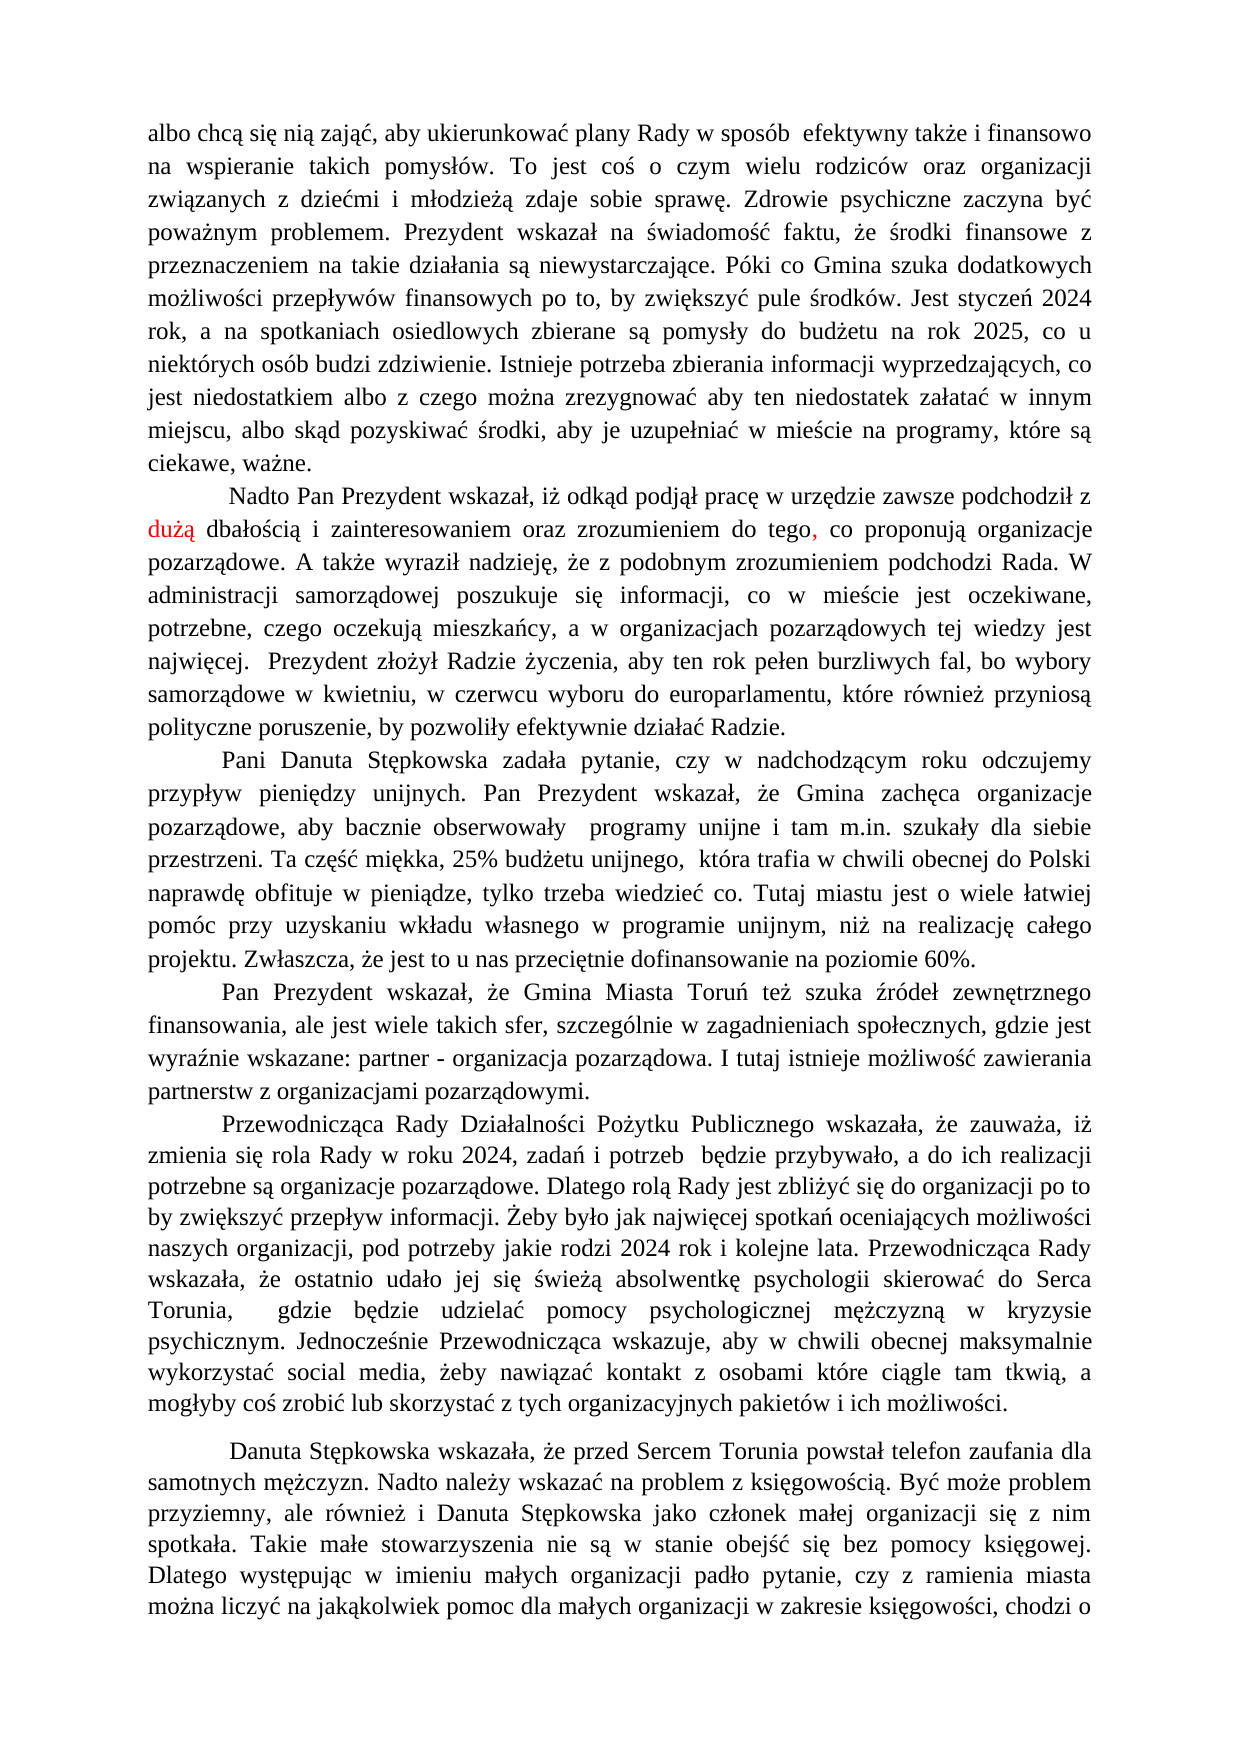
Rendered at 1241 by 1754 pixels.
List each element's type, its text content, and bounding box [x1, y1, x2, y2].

text Pan Prezydent wskazał, że Gmina Miasta Toruń też szuka źródeł zewnętrznego finansowania, ale jest wiele takich sfer, szczególnie w zagadnieniach społecznych, gdzie jest wyraźnie wskazane: partner - organizacja pozarządowa. I tutaj istnieje możliwość zawierania partnerstw z organizacjami pozarządowymi. [148, 977, 1093, 1104]
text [148, 118, 1093, 477]
text Pani Danuta Stępkowska zadała pytanie, czy w nadchodzącym roku odczujemy przypływ pieniędzy unijnych. Pan Prezydent wskazał, że Gmina zachęca organizacje pozarządowe, aby bacznie obserwowały programy unijne i tam m.in. szukały dla siebie przestrzeni. Ta część miękka, 25% budżetu unijnego, która trafia w chwili obecnej do Polski naprawdę obfituje w pieniądze, tylko trzeba wiedzieć co. Tutaj miastu jest o wiele łatwiej pomóc przy uzyskaniu wkładu własnego w programie unijnym, niż na realizację całego projektu. Zwłaszcza, że jest to u nas przeciętnie dofinansowanie na poziomie 60%. [148, 746, 1093, 972]
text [148, 1436, 1093, 1620]
text Przewodnicząca Rady Działalności Pożytku Publicznego wskazała, że zauważa, iż zmienia się rola Rady w roku 2024, zadań i potrzeb będzie przybywało, a do ich realizacji potrzebne są organizacje pozarządowe. Dlatego rolą Rady jest zbliżyć się do organizacji po to by zwiększyć przepływ informacji. Żeby było jak najwięcej spotkań oceniających możliwości naszych organizacji, pod potrzeby jakie rodzi 2024 rok i kolejne lata. Przewodnicząca Rady wskazała, że ostatnio udało jej się świeżą absolwentkę psychologii skierować do Serca Torunia, gdzie będzie udzielać pomocy psychologicznej mężczyzną w kryzysie psychicznym. Jednocześnie Przewodnicząca wskazuje, aby w chwili obecnej maksymalnie wykorzystać social media, żeby nawiązać kontakt z osobami które ciągle tam tkwią, a mogłyby coś zrobić lub skorzystać z tych organizacyjnych pakietów i ich możliwości. [148, 1109, 1093, 1417]
text Nadto Pan Prezydent wskazał, iż odkąd podjął pracę w urzędzie zawsze podchodził z dużą dbałością i zainteresowaniem oraz zrozumieniem do tego, co proponują organizacje pozarządowe. A także wyraził nadzieję, że z podobnym zrozumieniem podchodzi Rada. W administracji samorządowej poszukuje się informacji, co w mieście jest oczekiwane, potrzebne, czego oczekują mieszkańcy, a w organizacjach pozarządowych tej wiedzy jest najwięcej. Prezydent złożył Radzie życzenia, aby ten rok pełen burzliwych fal, bo wybory samorządowe w kwietniu, w czerwcu wyboru do europarlamentu, które również przyniosą polityczne poruszenie, by pozwoliły efektywnie działać Radzie. [148, 481, 1093, 741]
